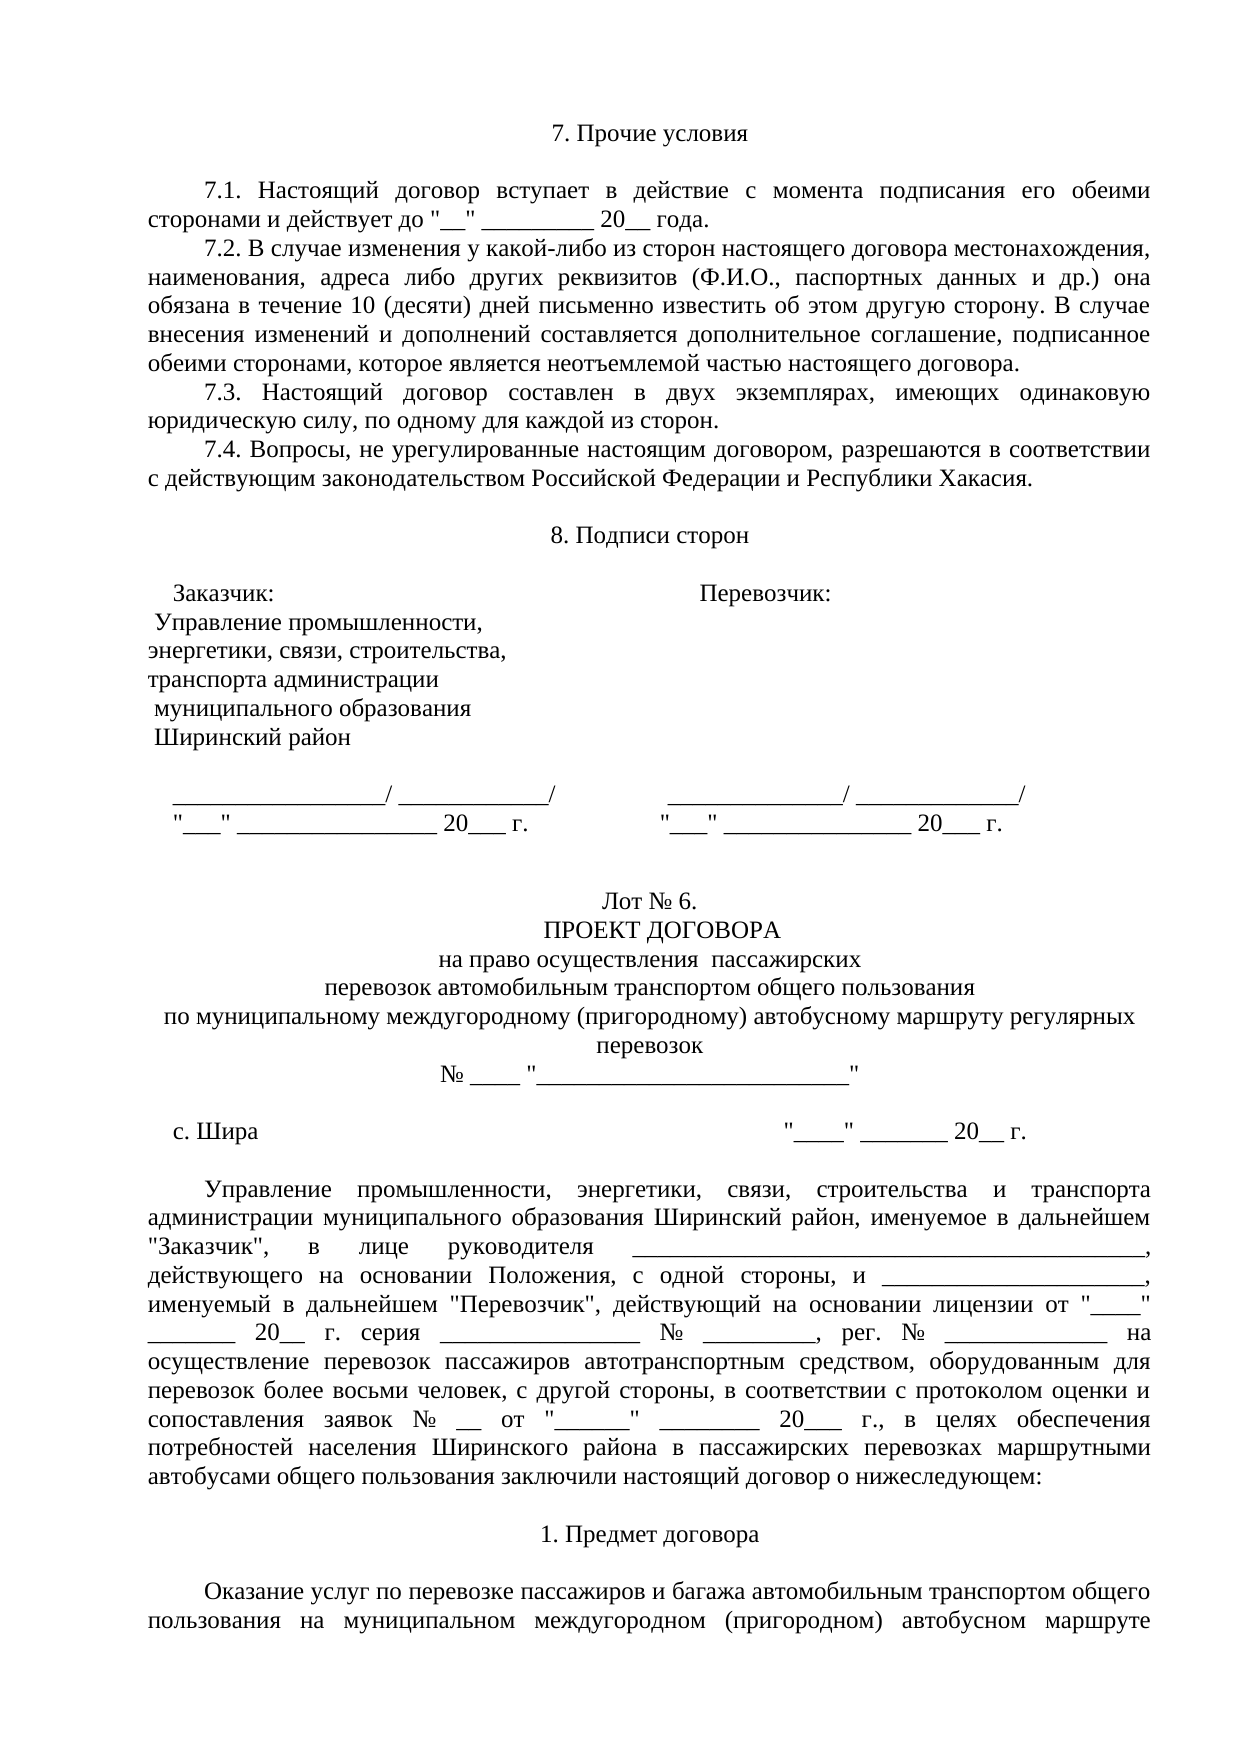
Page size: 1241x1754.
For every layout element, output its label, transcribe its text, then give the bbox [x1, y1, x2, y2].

text 7.4. Вопросы, не урегулированные настоящим договором, разрешаются в соответствии с действующим законодательством Российской Федерации и Республики Хакасия. [148, 434, 1152, 492]
text Управление промышленности, энергетики, связи, строительства и транспорта администрации муниципального образования Ширинский район, именуемое в дальнейшем "Заказчик", в лице руководителя _________________________________________, действующего на основании Положения, с одной стороны, и _____________________, именуемый в дальнейшем "Перевозчик", действующий на основании лицензии от "____" _______ 20__ г. серия ________________ № _________, рег. № _____________ на осуществление перевозок пассажиров автотранспортным средством, оборудованным для перевозок более восьми человек, с другой стороны, в соответствии с протоколом оценки и сопоставления заявок № __ от "______" ________ 20___ г., в целях обеспечения потребностей населения Ширинского района в пассажирских перевозках маршрутными автобусами общего пользования заключили настоящий договор о нижеследующем: [148, 1174, 1152, 1490]
text с. Шира "____" _______ 20__ г. [148, 1116, 1152, 1145]
text Заказчик: Перевозчик: [148, 578, 1152, 607]
text транспорта администрации [148, 664, 1152, 693]
text 7. Прочие условия [148, 118, 1152, 147]
text 1. Предмет договора [148, 1519, 1152, 1547]
text по муниципальному междугородному (пригородному) автобусному маршруту регулярных перевозок [148, 1001, 1152, 1059]
text Ширинский район [148, 722, 1152, 751]
text на право осуществления пассажирских [148, 944, 1152, 972]
text 7.2. В случае изменения у какой-либо из сторон настоящего договора местонахождения, наименования, адреса либо других реквизитов (Ф.И.О., паспортных данных и др.) она обязана в течение 10 (десяти) дней письменно известить об этом другую сторону. В случае внесения изменений и дополнений составляется дополнительное соглашение, подписанное обеими сторонами, которое является неотъемлемой частью настоящего договора. [148, 233, 1152, 377]
text энергетики, связи, строительства, [148, 636, 1152, 664]
text муниципального образования [148, 693, 1152, 722]
text перевозок автомобильным транспортом общего пользования [148, 972, 1152, 1001]
text ПРОЕКТ ДОГОВОРА [148, 915, 1152, 944]
text Лот № 6. [148, 886, 1152, 915]
text 7.1. Настоящий договор вступает в действие с момента подписания его обеими сторонами и действует до "__" _________ 20__ года. [148, 176, 1152, 233]
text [148, 1576, 1152, 1634]
text _________________/ ____________/ ______________/ _____________/ [148, 779, 1152, 808]
text 7.3. Настоящий договор составлен в двух экземплярах, имеющих одинаковую юридическую силу, по одному для каждой из сторон. [148, 377, 1152, 434]
text 8. Подписи сторон [148, 521, 1152, 549]
text "___" ________________ 20___ г. "___" _______________ 20___ г. [148, 808, 1152, 837]
text Управление промышленности, [148, 607, 1152, 636]
text № ____ "_________________________" [148, 1059, 1152, 1087]
